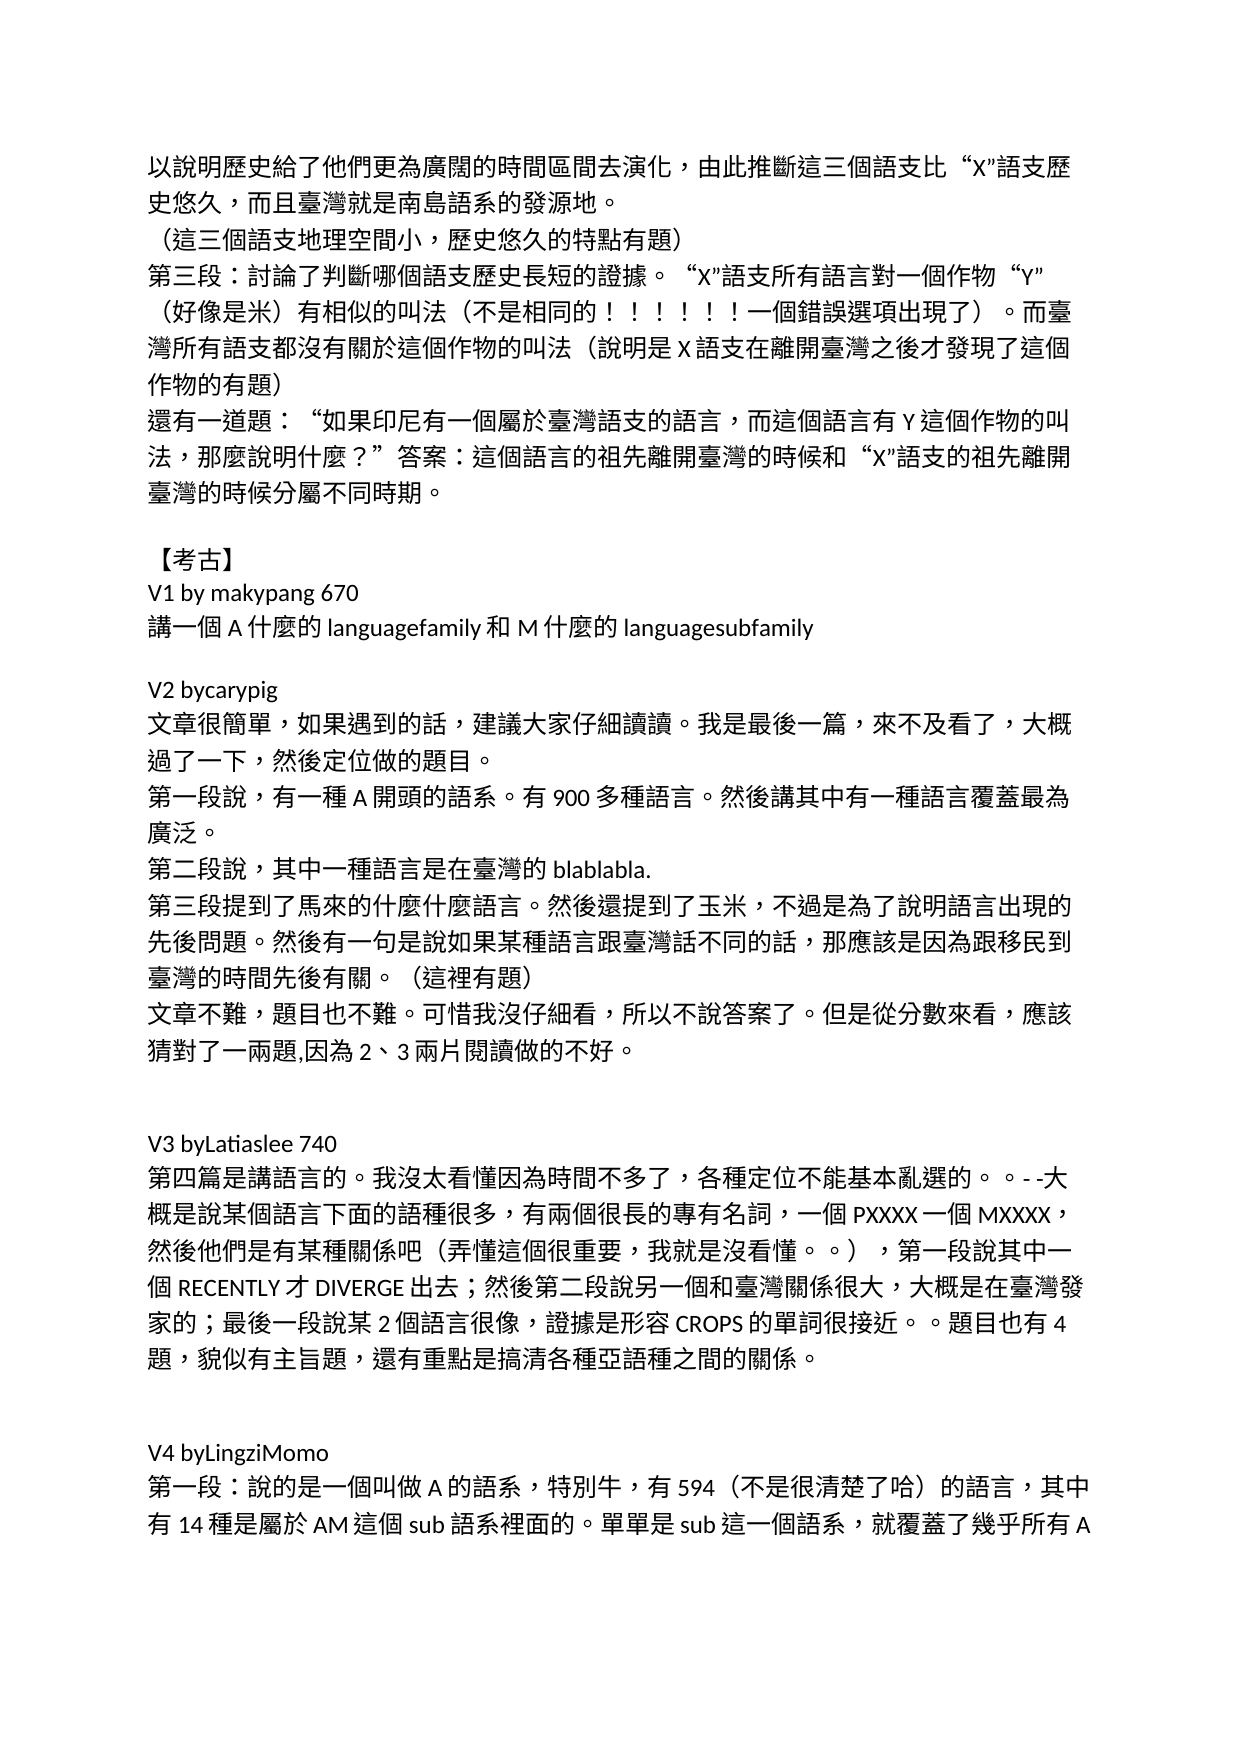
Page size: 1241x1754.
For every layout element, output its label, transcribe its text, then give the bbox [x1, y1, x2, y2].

text 文章不難，題目也不難。可惜我沒仔細看，所以不說答案了。但是從分數來看，應該猜對了一兩題,因為2、3兩片閱讀做的不好。 [148, 995, 1093, 1067]
text 第二段說，其中一種語言是在臺灣的blablabla. [148, 850, 1093, 886]
text V2 bycarypig [148, 674, 1093, 705]
text 第四篇是講語言的。我沒太看懂因為時間不多了，各種定位不能基本亂選的。。- -大概是說某個語言下面的語種很多，有兩個很長的專有名詞，一個PXXXX一個MXXXX，然後他們是有某種關係吧（弄懂這個很重要，我就是沒看懂。。），第一段說其中一個RECENTLY才DIVERGE出去；然後第二段說另一個和臺灣關係很大，大概是在臺灣發家的；最後一段說某2個語言很像，證據是形容CROPS的單詞很接近。。題目也有4題，貌似有主旨題，還有重點是搞清各種亞語種之間的關係。 [148, 1159, 1093, 1376]
text 還有一道題：“如果印尼有一個屬於臺灣語支的語言，而這個語言有Y這個作物的叫法，那麼說明什麼？”答案：這個語言的祖先離開臺灣的時候和“X”語支的祖先離開臺灣的時候分屬不同時期。 [148, 401, 1093, 510]
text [148, 1468, 1093, 1540]
text （這三個語支地理空間小，歷史悠久的特點有題） [148, 220, 1093, 256]
text 第三段：討論了判斷哪個語支歷史長短的證據。“X”語支所有語言對一個作物“Y”（好像是米）有相似的叫法（不是相同的！！！！！！一個錯誤選項出現了）。而臺灣所有語支都沒有關於這個作物的叫法（說明是X語支在離開臺灣之後才發現了這個作物的有題） [148, 256, 1093, 401]
text V1 by makypang 670 [148, 577, 1093, 607]
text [148, 148, 1093, 220]
text 第一段說，有一種A開頭的語系。有900多種語言。然後講其中有一種語言覆蓋最為廣泛。 [148, 777, 1093, 850]
text 文章很簡單，如果遇到的話，建議大家仔細讀讀。我是最後一篇，來不及看了，大概過了一下，然後定位做的題目。 [148, 705, 1093, 777]
text 第三段提到了馬來的什麼什麼語言。然後還提到了玉米，不過是為了說明語言出現的先後問題。然後有一句是說如果某種語言跟臺灣話不同的話，那應該是因為跟移民到臺灣的時間先後有關。（這裡有題） [148, 886, 1093, 995]
text 講一個A什麼的languagefamily和 M什麼的languagesubfamily [148, 607, 1093, 644]
text V4 byLingziMomo [148, 1437, 1093, 1468]
text V3 byLatiaslee 740 [148, 1128, 1093, 1159]
text 【考古】 [148, 541, 1093, 577]
